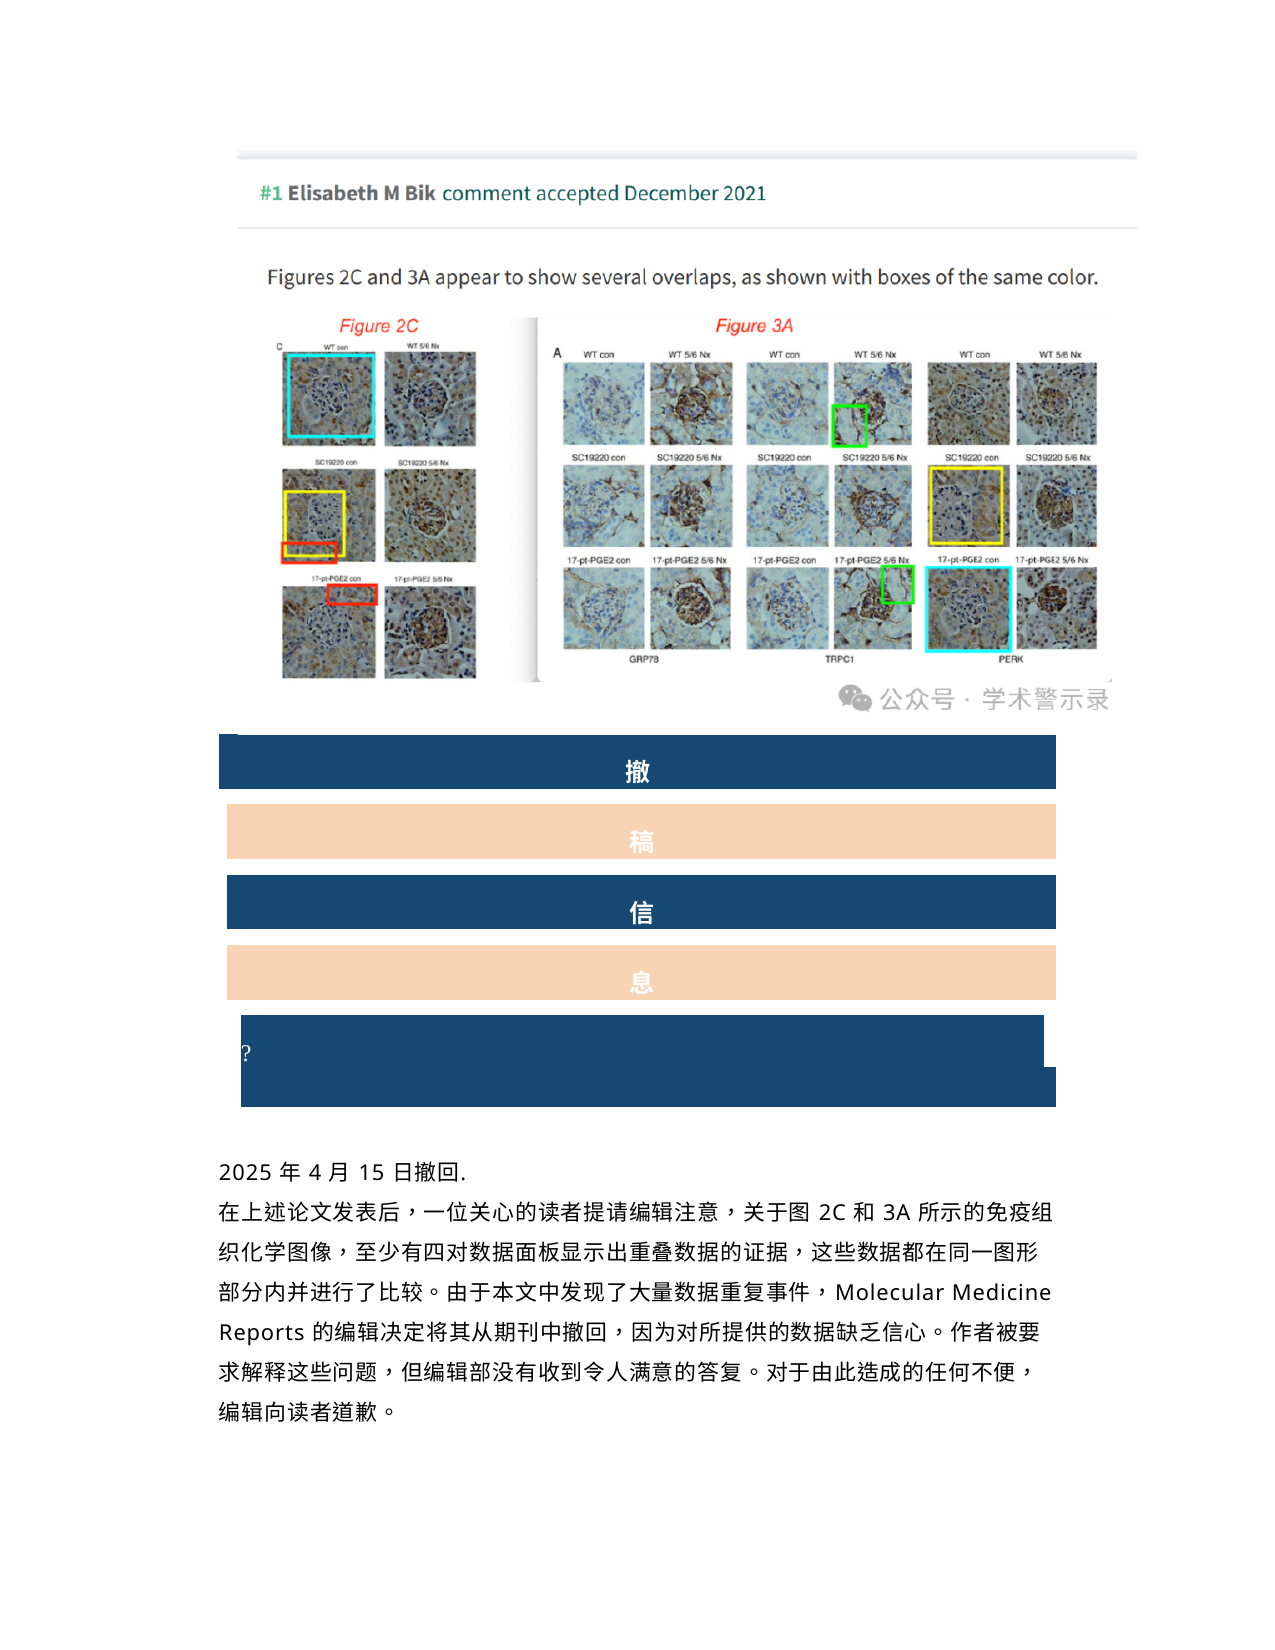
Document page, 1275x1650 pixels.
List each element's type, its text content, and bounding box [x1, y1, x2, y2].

text ? [241, 1015, 1044, 1067]
text 信 [227, 875, 1056, 929]
text 2025 年 4 月 15 日撤回. [219, 1147, 1056, 1187]
text 息 [227, 945, 1056, 1000]
text 撤 [219, 734, 1056, 789]
text 稿 [227, 804, 1056, 859]
picture [237, 150, 1138, 735]
text 在上述论文发表后，一位关心的读者提请编辑注意，关于图 2C 和 3A 所示的免疫组织化学图像，至少有四对数据面板显示出重叠数据的证据，这些数据都在同一图形部分内并进行了比较。由于本文中发现了大量数据重复事件，Molecular Medicine Reports 的编辑决定将其从期刊中撤回，因为对所提供的数据缺乏信心。作者被要求解释这些问题，但编辑部没有收到令人满意的答复。对于由此造成的任何不便，编辑向读者道歉。 [219, 1187, 1056, 1427]
